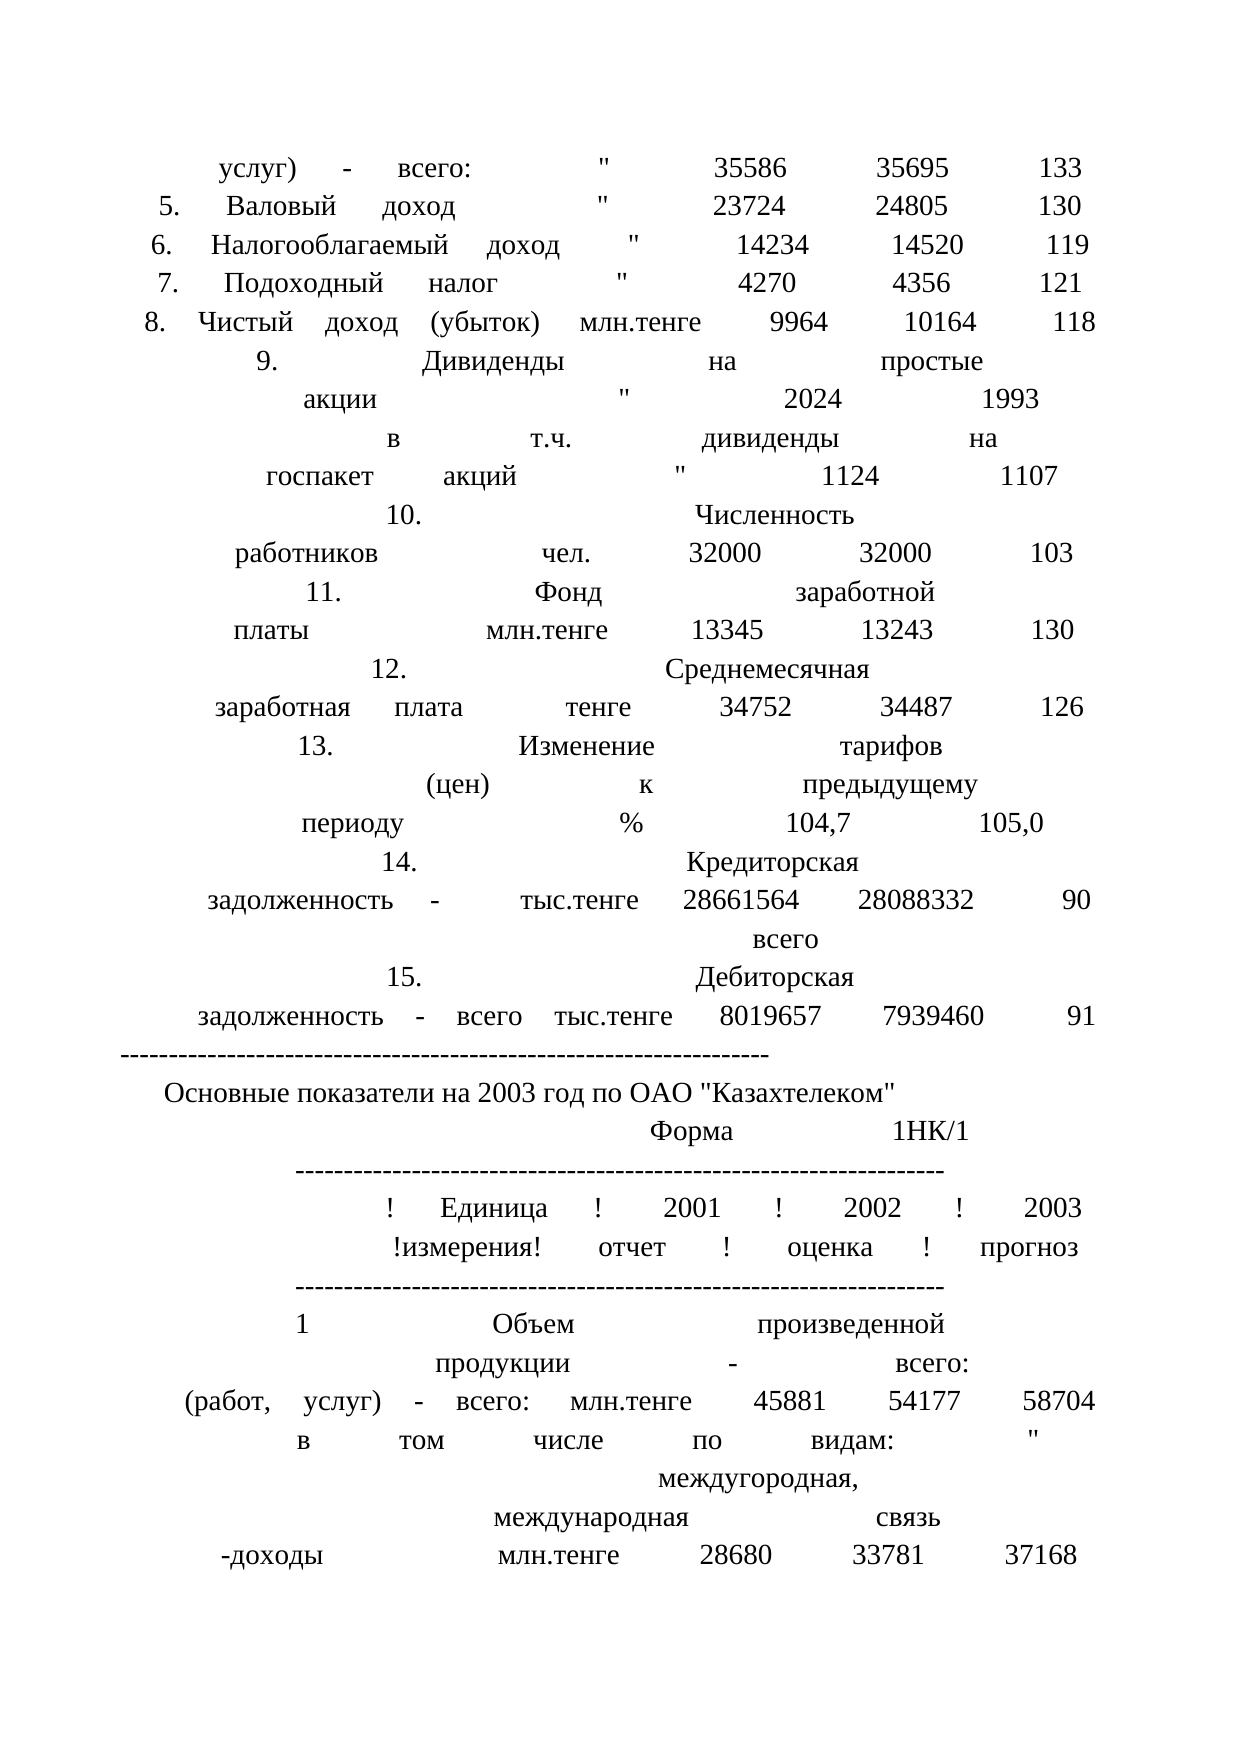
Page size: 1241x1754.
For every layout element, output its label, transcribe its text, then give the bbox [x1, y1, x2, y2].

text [112, 150, 1128, 1070]
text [112, 1113, 1128, 1571]
text Основные показатели на 2003 год по ОАО "Казахтелеком" [112, 1075, 1128, 1108]
